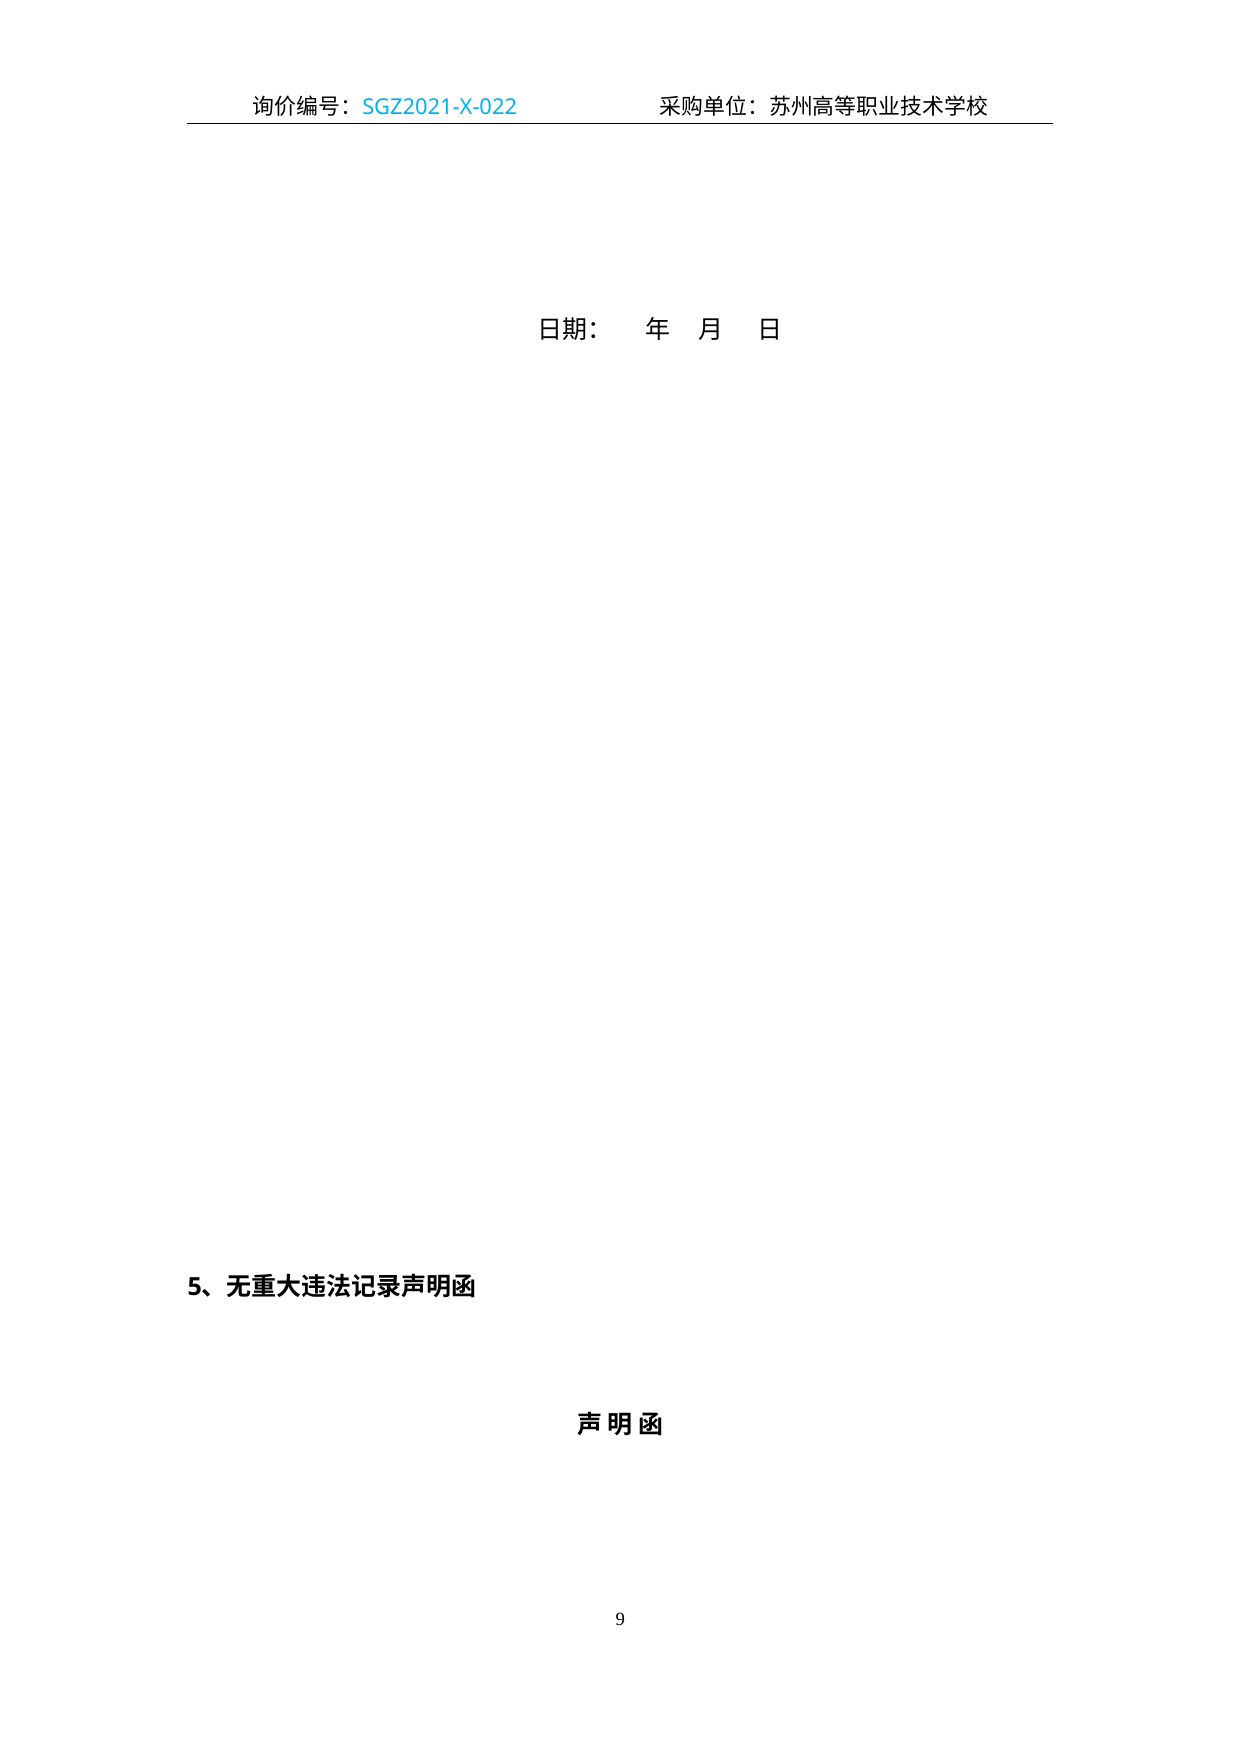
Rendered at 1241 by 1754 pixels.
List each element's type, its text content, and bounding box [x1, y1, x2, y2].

text 日期： 年 月 日 [187, 295, 1053, 360]
text 5、无重大违法记录声明函 [187, 1252, 1053, 1317]
text 声 明 函 [187, 1390, 1053, 1455]
